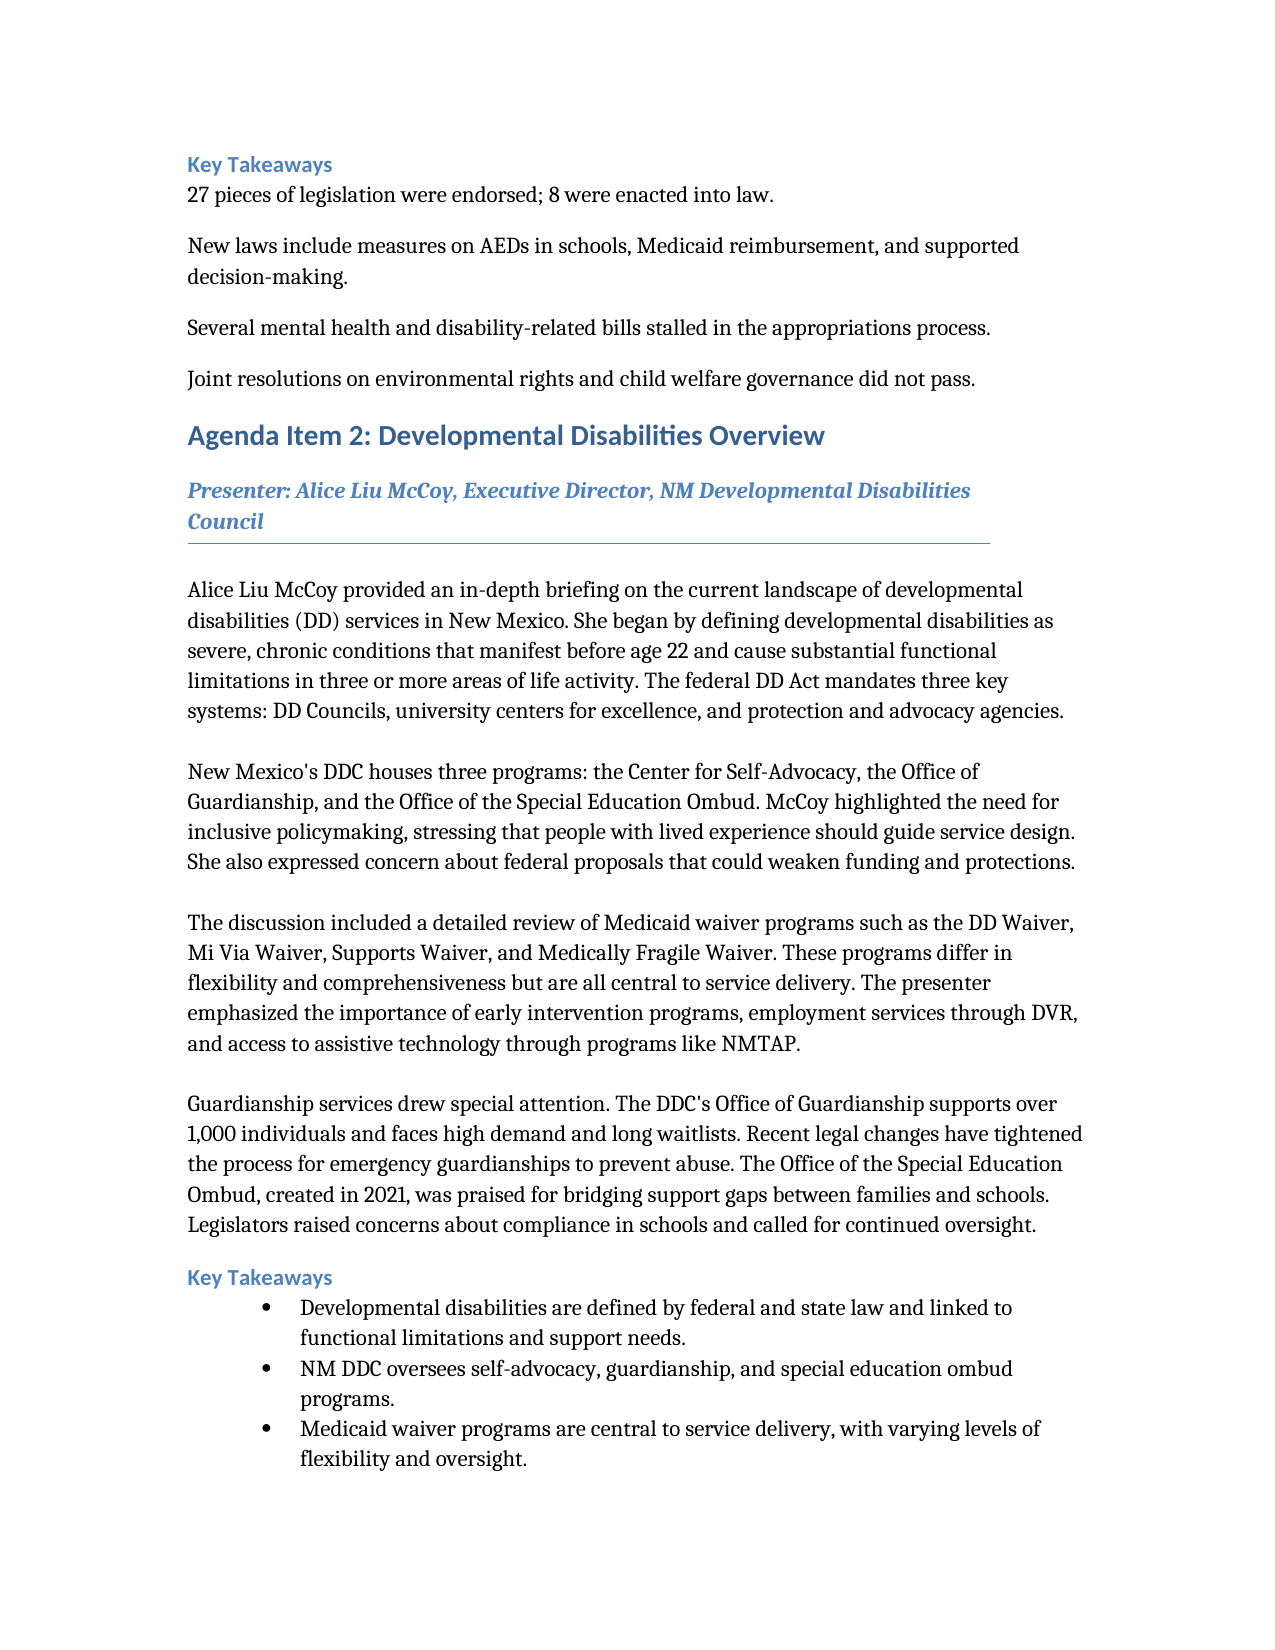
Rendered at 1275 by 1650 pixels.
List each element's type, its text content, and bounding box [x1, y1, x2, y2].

subtitle Key Takeaways [187, 1263, 1087, 1291]
text Several mental health and disability-related bills stalled in the appropriations process. [187, 314, 1087, 341]
text 27 pieces of legislation were endorsed; 8 were enacted into law. [187, 182, 1087, 208]
list Developmental disabilities are defined by federal and state law and linked to functional limitations and support needs. [262, 1295, 1087, 1351]
text Presenter: Alice Liu McCoy, Executive Director, NM Developmental Disabilities Council [187, 478, 990, 544]
text New laws include measures on AEDs in schools, Medicaid reimbursement, and supported decision-making. [187, 233, 1087, 290]
subtitle Agenda Item 2: Developmental Disabilities Overview [187, 417, 1087, 452]
subtitle Key Takeaways [187, 150, 1087, 178]
text Alice Liu McCoy provided an in-depth briefing on the current landscape of developmental disabilities (DD) services in New Mexico. She began by defining developmental disabilities as severe, chronic conditions that manifest before age 22 and cause substantial functional limitations in three or more areas of life activity. The federal DD Act mandates three key systems: DD Councils, university centers for excellence, and protection and advocacy agencies. New Mexico's DDC houses three programs: the Center for Self-Advocacy, the Office of Guardianship, and the Office of the Special Education Ombud. McCoy highlighted the need for inclusive policymaking, stressing that people with lived experience should guide service design. She also expressed concern about federal proposals that could weaken funding and protections. The discussion included a detailed review of Medicaid waiver programs such as the DD Waiver, Mi Via Waiver, Supports Waiver, and Medically Fragile Waiver. These programs differ in flexibility and comprehensiveness but are all central to service delivery. The presenter emphasized the importance of early intervention programs, employment services through DVR, and access to assistive technology through programs like NMTAP. Guardianship services drew special attention. The DDC's Office of Guardianship supports over 1,000 individuals and faces high demand and long waitlists. Recent legal changes have tightened the process for emergency guardianships to prevent abuse. The Office of the Special Education Ombud, created in 2021, was praised for bridging support gaps between families and schools. Legislators raised concerns about compliance in schools and called for continued oversight. [187, 577, 1087, 1238]
list NM DDC oversees self-advocacy, guardianship, and special education ombud programs. [262, 1355, 1087, 1412]
list Medicaid waiver programs are central to service delivery, with varying levels of flexibility and oversight. [262, 1416, 1087, 1472]
text Joint resolutions on environmental rights and child welfare governance did not pass. [187, 366, 1087, 392]
